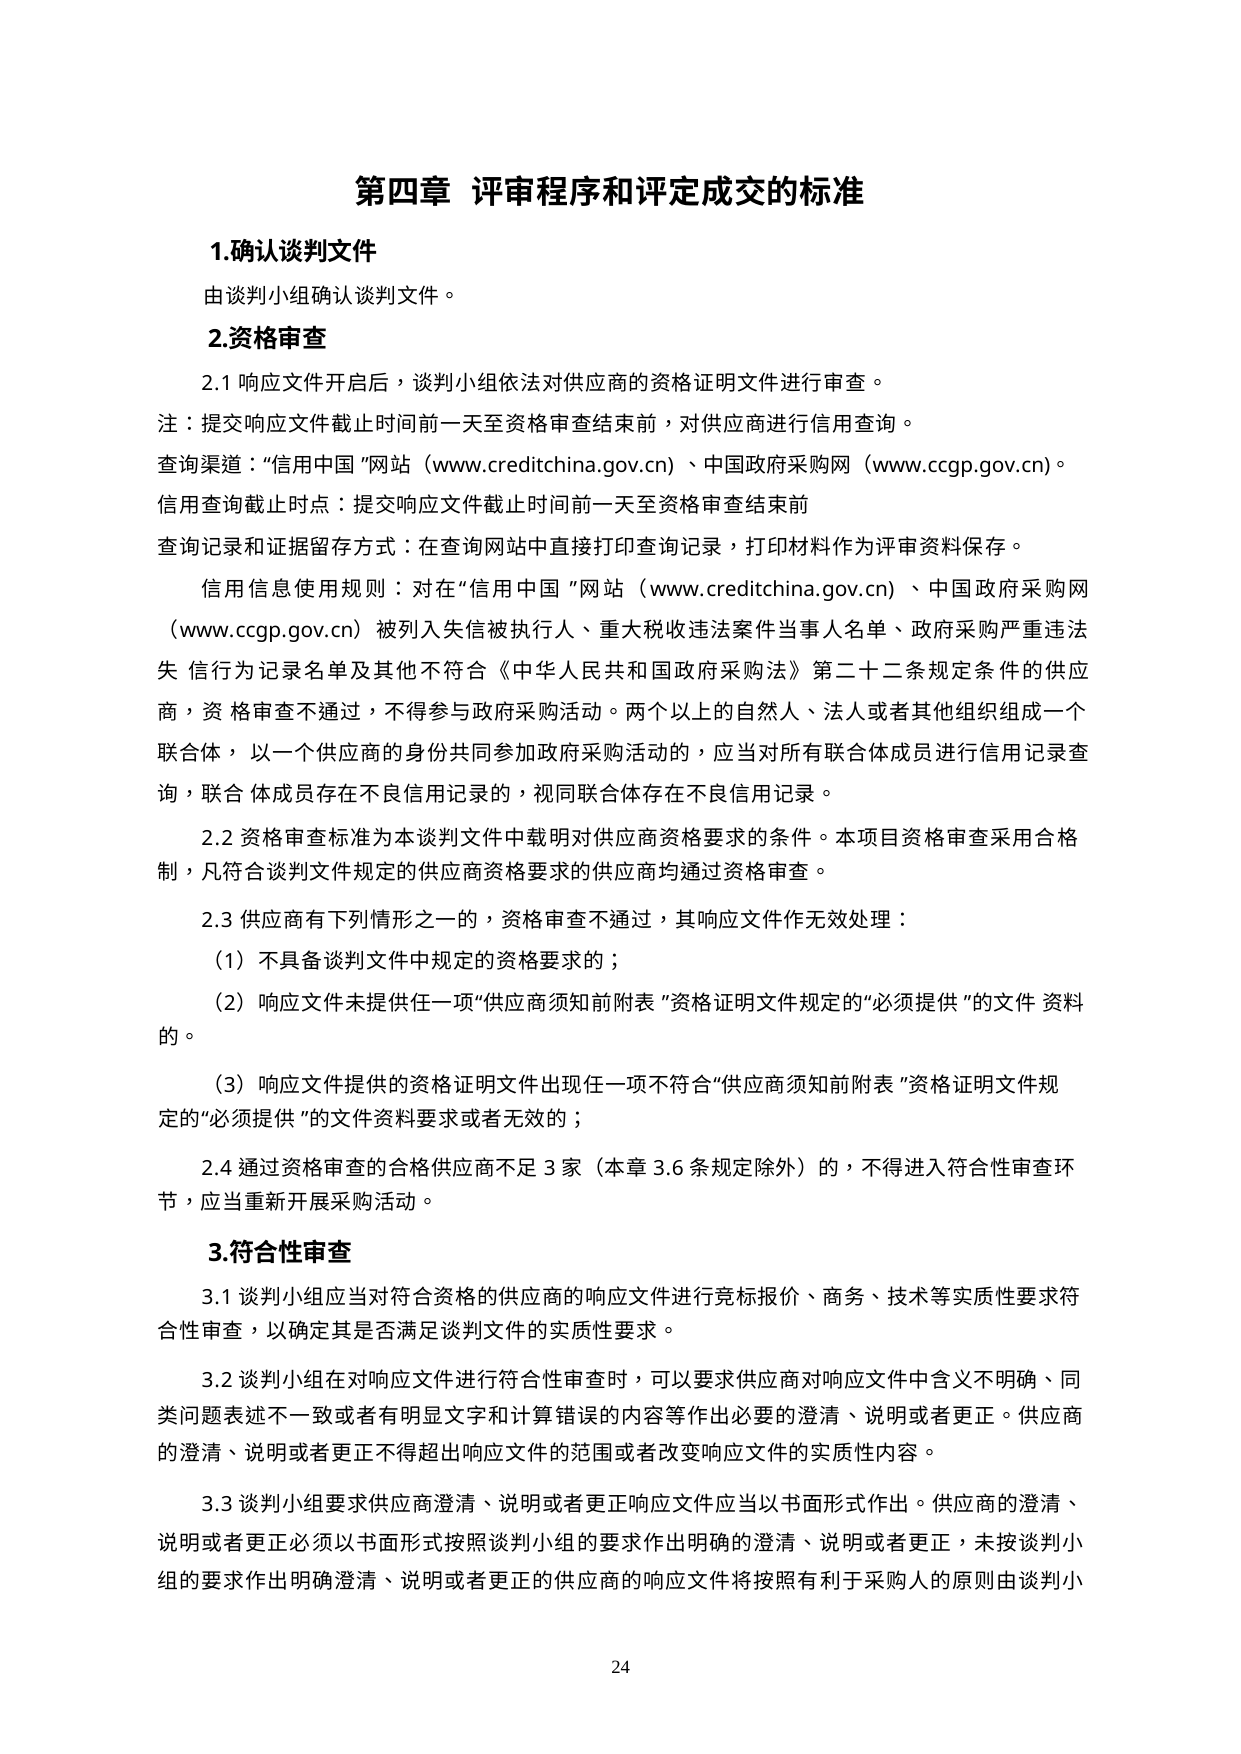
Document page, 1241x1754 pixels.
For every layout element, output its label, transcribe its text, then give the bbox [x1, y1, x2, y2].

text 2.3 供应商有下列情形之一的，资格审查不通过，其响应文件作无效处理： [201, 906, 1091, 932]
text 2.2 资格审查标准为本谈判文件中载明对供应商资格要求的条件。本项目资格审查采用合格 制，凡符合谈判文件规定的供应商资格要求的供应商均通过资格审查。 [157, 823, 1084, 886]
text 2.资格审查 [208, 323, 1091, 354]
text 信用信息使用规则：对在“信用中国 ”网站（www.creditchina.gov.cn) 、中国政府采购网 （www.ccgp.gov.cn）被列入失信被执行人、重大税收违法案件当事人名单、政府采购严重违法失 信行为记录名单及其他不符合《中华人民共和国政府采购法》第二十二条规定条件的供应商，资 格审查不通过，不得参与政府采购活动。两个以上的自然人、法人或者其他组织组成一个联合体， 以一个供应商的身份共同参加政府采购活动的，应当对所有联合体成员进行信用记录查询，联合 体成员存在不良信用记录的，视同联合体存在不良信用记录。 [157, 574, 1089, 807]
text 查询记录和证据留存方式：在查询网站中直接打印查询记录，打印材料作为评审资料保存。 [157, 533, 1091, 560]
text 1.确认谈判文件 [209, 235, 1091, 266]
text 2.1 响应文件开启后，谈判小组依法对供应商的资格证明文件进行审查。 [201, 369, 1091, 396]
text 第四章 评审程序和评定成交的标准 [354, 170, 1091, 211]
text 注：提交响应文件截止时间前一天至资格审查结束前，对供应商进行信用查询。 [157, 410, 1091, 437]
text 3.1 谈判小组应当对符合资格的供应商的响应文件进行竞标报价、商务、技术等实质性要求符 合性审查，以确定其是否满足谈判文件的实质性要求。 [157, 1282, 1084, 1345]
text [157, 1489, 1088, 1595]
text （3）响应文件提供的资格证明文件出现任一项不符合“供应商须知前附表 ”资格证明文件规 定的“必须提供 ”的文件资料要求或者无效的； [158, 1070, 1084, 1133]
text 3.符合性审查 [208, 1236, 1091, 1267]
text 查询渠道：“信用中国 ”网站（www.creditchina.gov.cn) 、中国政府采购网（www.ccgp.gov.cn)。 信用查询截止时点：提交响应文件截止时间前一天至资格审查结束前 [157, 451, 1091, 519]
text （1）不具备谈判文件中规定的资格要求的； [202, 947, 1091, 974]
text （2）响应文件未提供任一项“供应商须知前附表 ”资格证明文件规定的“必须提供 ”的文件 资料的。 [158, 988, 1084, 1050]
text 3.2 谈判小组在对响应文件进行符合性审查时，可以要求供应商对响应文件中含义不明确、同 类问题表述不一致或者有明显文字和计算错误的内容等作出必要的澄清、说明或者更正。供应商 的澄清、说明或者更正不得超出响应文件的范围或者改变响应文件的实质性内容。 [157, 1365, 1084, 1467]
text 2.4 通过资格审查的合格供应商不足 3 家（本章 3.6 条规定除外）的，不得进入符合性审查环 节，应当重新开展采购活动。 [157, 1153, 1084, 1216]
text 由谈判小组确认谈判文件。 [204, 282, 1091, 308]
